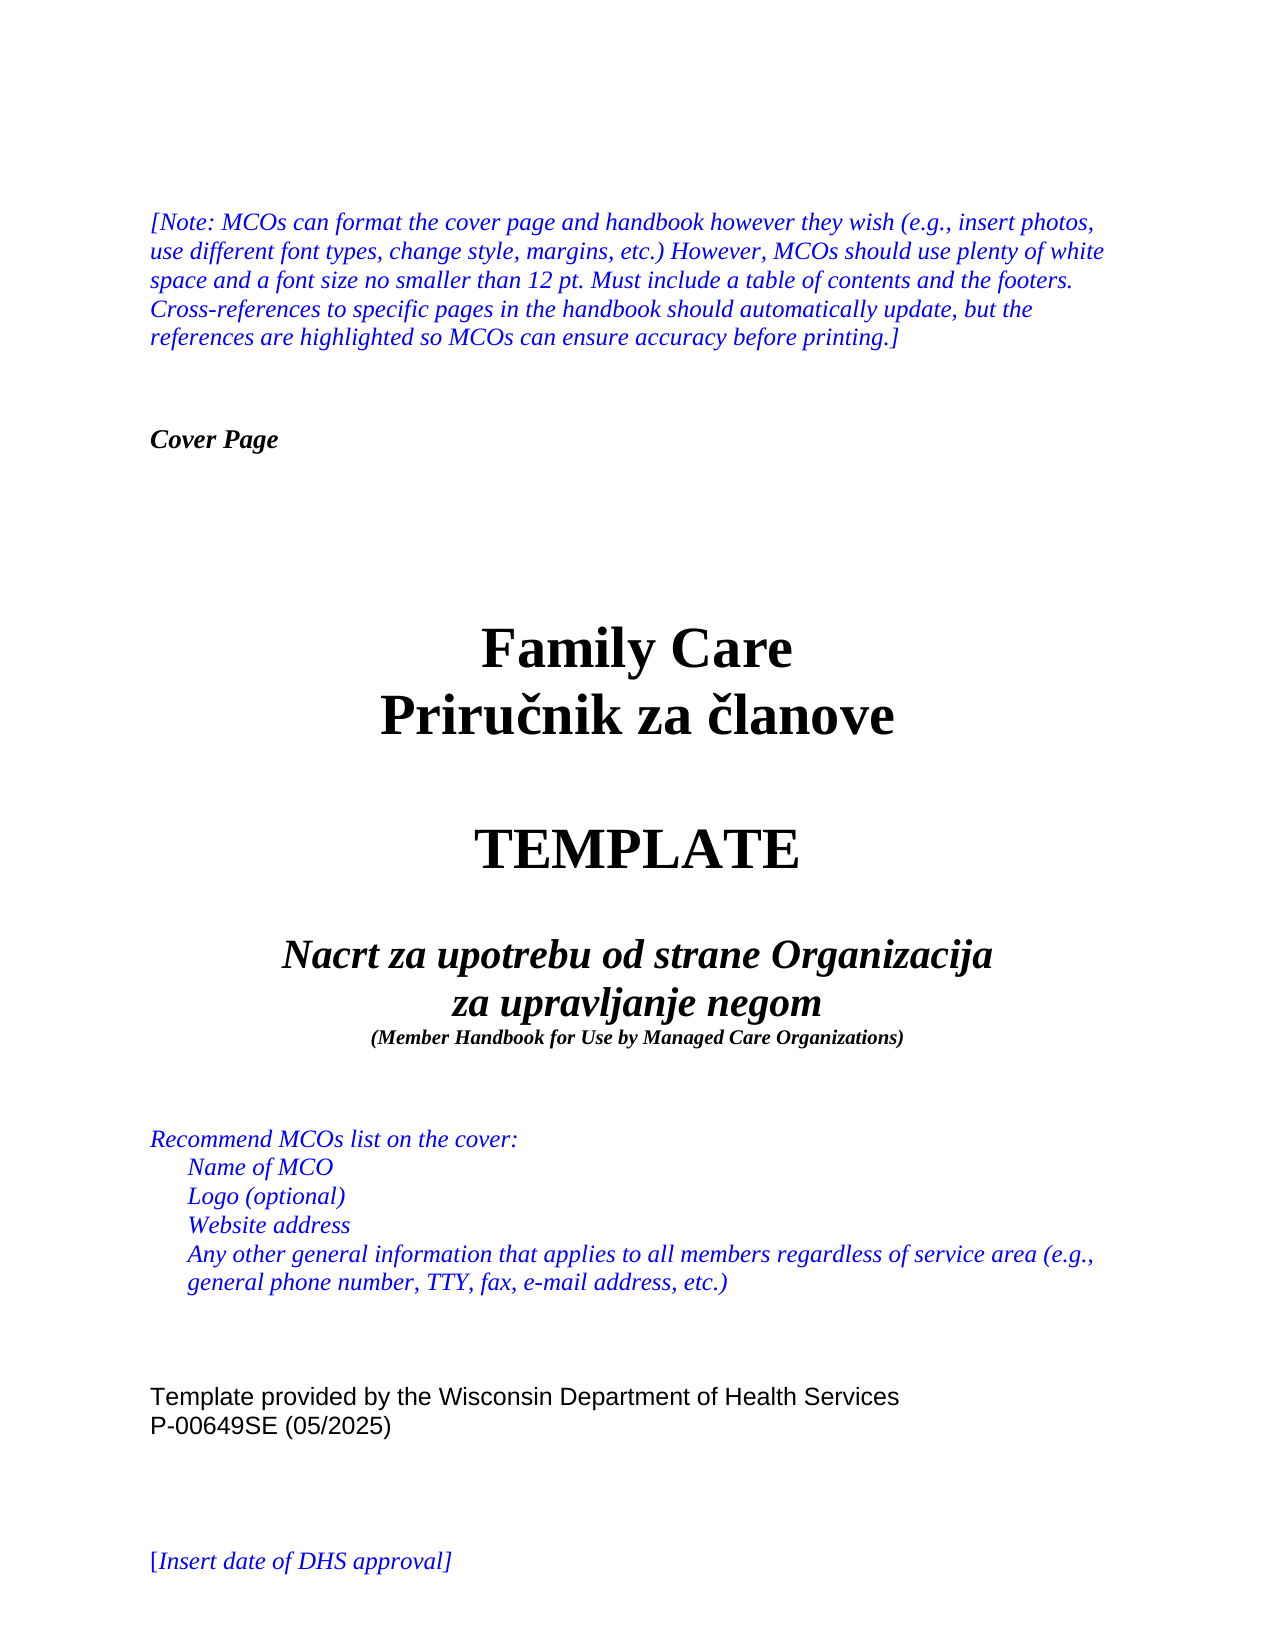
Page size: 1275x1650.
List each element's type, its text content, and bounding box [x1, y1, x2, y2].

text Logo (optional) [187, 1181, 1125, 1210]
text [Note: MCOs can format the cover page and handbook however they wish (e.g., insert photos, use different font types, change style, margins, etc.) However, MCOs should use plenty of white space and a font size no smaller than 12 pt. Must include a table of contents and the footers. Cross-references to specific pages in the handbook should automatically update, but the references are highlighted so MCOs can ensure accuracy before printing.] [150, 207, 1125, 351]
text Nacrt za upotrebu od strane Organizacija za upravljanje negom [150, 929, 1125, 1025]
subtitle Cover Page [150, 423, 1125, 455]
text (Member Handbook for Use by Managed Care Organizations) [150, 1025, 1125, 1049]
text Recommend MCOs list on the cover: [150, 1124, 1125, 1152]
text Website address [187, 1210, 1125, 1239]
text P-00649SE (05/2025) [150, 1411, 1125, 1440]
text Template provided by the Wisconsin Department of Health Services [150, 1382, 1125, 1411]
text Name of MCO [187, 1152, 1125, 1181]
text TEMPLATE [150, 814, 1125, 882]
text Family Care Priručnik za članove [150, 613, 1125, 747]
text Any other general information that applies to all members regardless of service area (e.g., general phone number, TTY, fax, e-mail address, etc.) [187, 1239, 1125, 1296]
